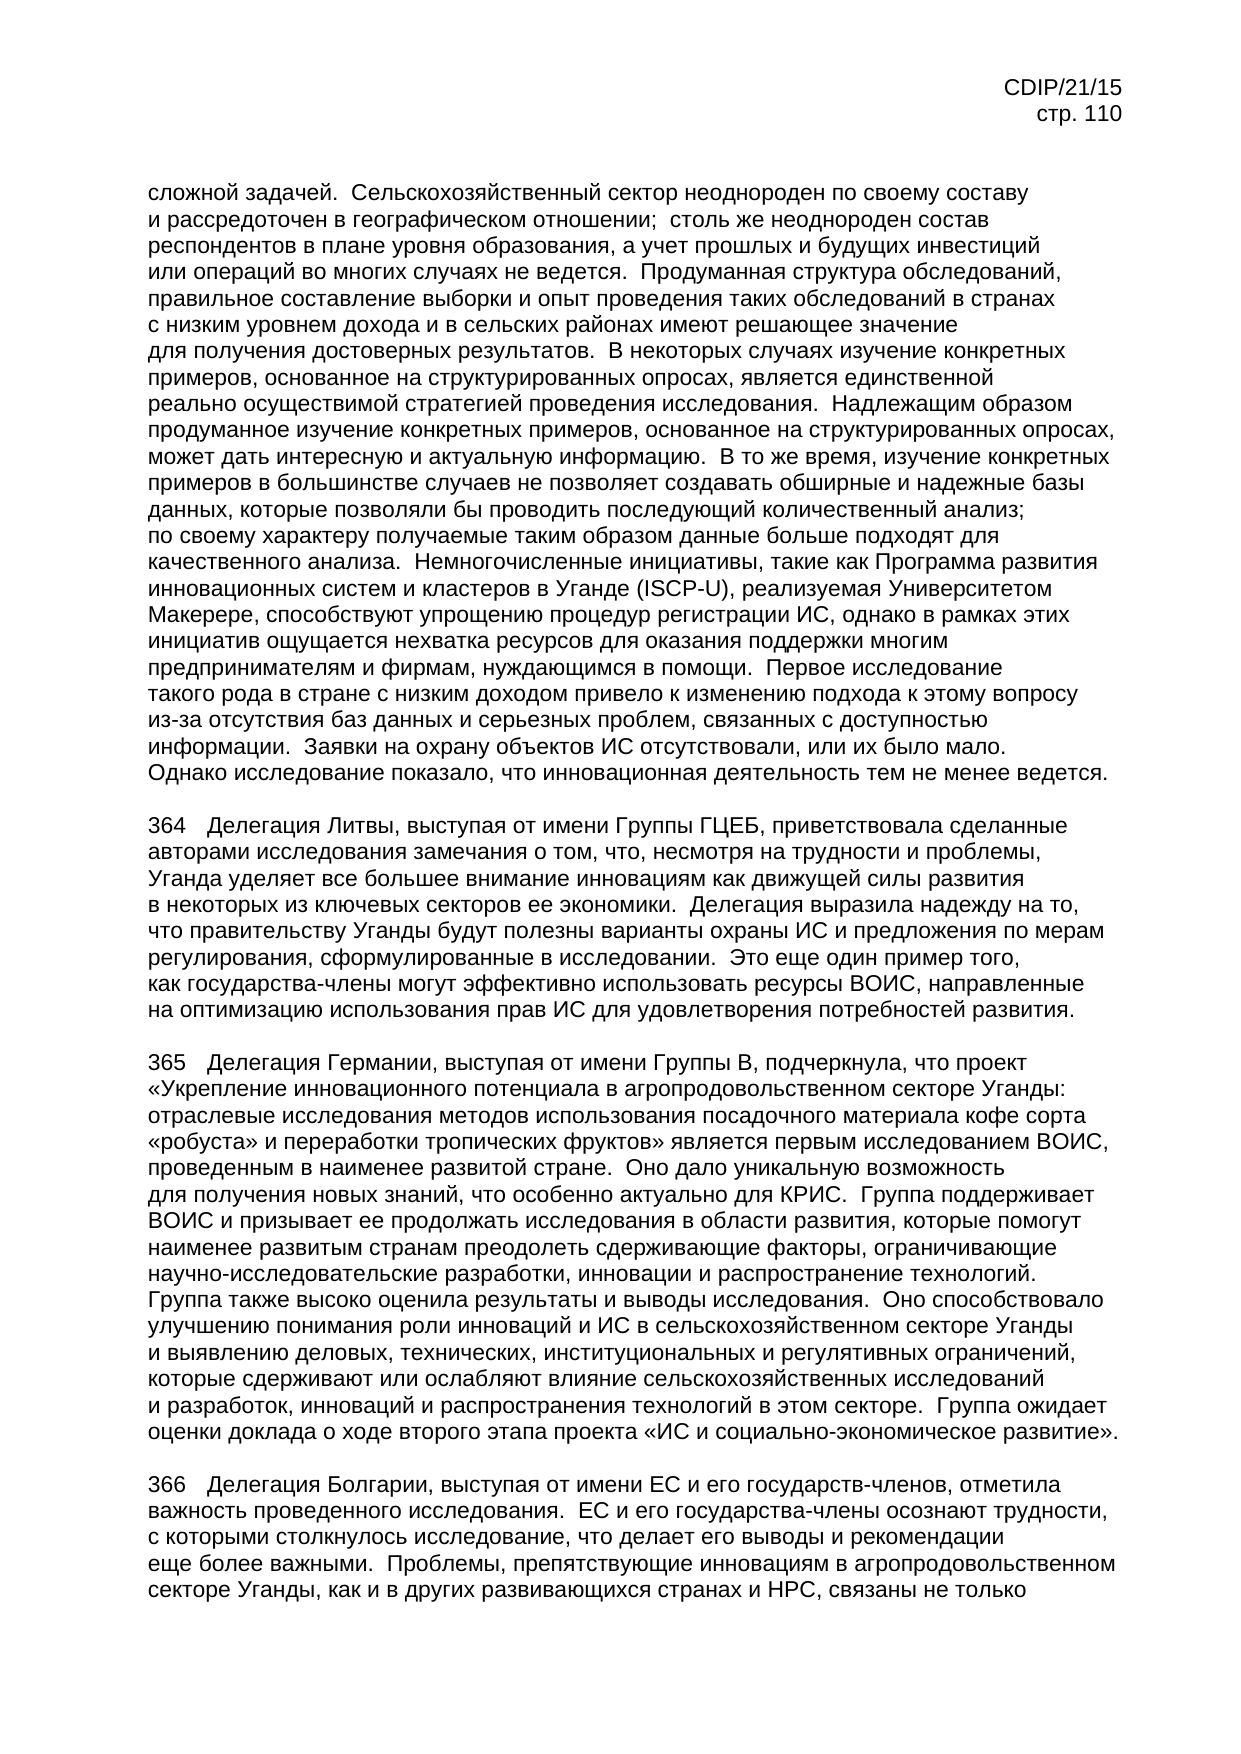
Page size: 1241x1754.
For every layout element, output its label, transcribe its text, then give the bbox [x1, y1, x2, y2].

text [148, 1471, 1122, 1602]
text Делегация Германии, выступая от имени Группы B, подчеркнула, что проект «Укрепление инновационного потенциала в агропродовольственном секторе Уганды: отраслевые исследования методов использования посадочного материала кофе сорта «робуста» и переработки тропических фруктов» является первым исследованием ВОИС, проведенным в наименее развитой стране. Оно дало уникальную возможность для получения новых знаний, что особенно актуально для КРИС. Группа поддерживает ВОИС и призывает ее продолжать исследования в области развития, которые помогут наименее развитым странам преодолеть сдерживающие факторы, ограничивающие научно-исследовательские разработки, инновации и распространение технологий. Группа также высоко оценила результаты и выводы исследования. Оно способствовало улучшению понимания роли инноваций и ИС в сельскохозяйственном секторе Уганды и выявлению деловых, технических, институциональных и регулятивных ограничений, которые сдерживают или ослабляют влияние сельскохозяйственных исследований и разработок, инноваций и распространения технологий в этом секторе. Группа ожидает оценки доклада о ходе второго этапа проекта «ИС и социально-экономическое развитие». [148, 1049, 1122, 1444]
text Делегация Литвы, выступая от имени Группы ГЦЕБ, приветствовала сделанные авторами исследования замечания о том, что, несмотря на трудности и проблемы, Уганда уделяет все большее внимание инновациям как движущей силы развития в некоторых из ключевых секторов ее экономики. Делегация выразила надежду на то, что правительству Уганды будут полезны варианты охраны ИС и предложения по мерам регулирования, сформулированные в исследовании. Это еще один пример того, как государства-члены могут эффективно использовать ресурсы ВОИС, направленные на оптимизацию использования прав ИС для удовлетворения потребностей развития. [148, 812, 1122, 1023]
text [148, 179, 1122, 785]
